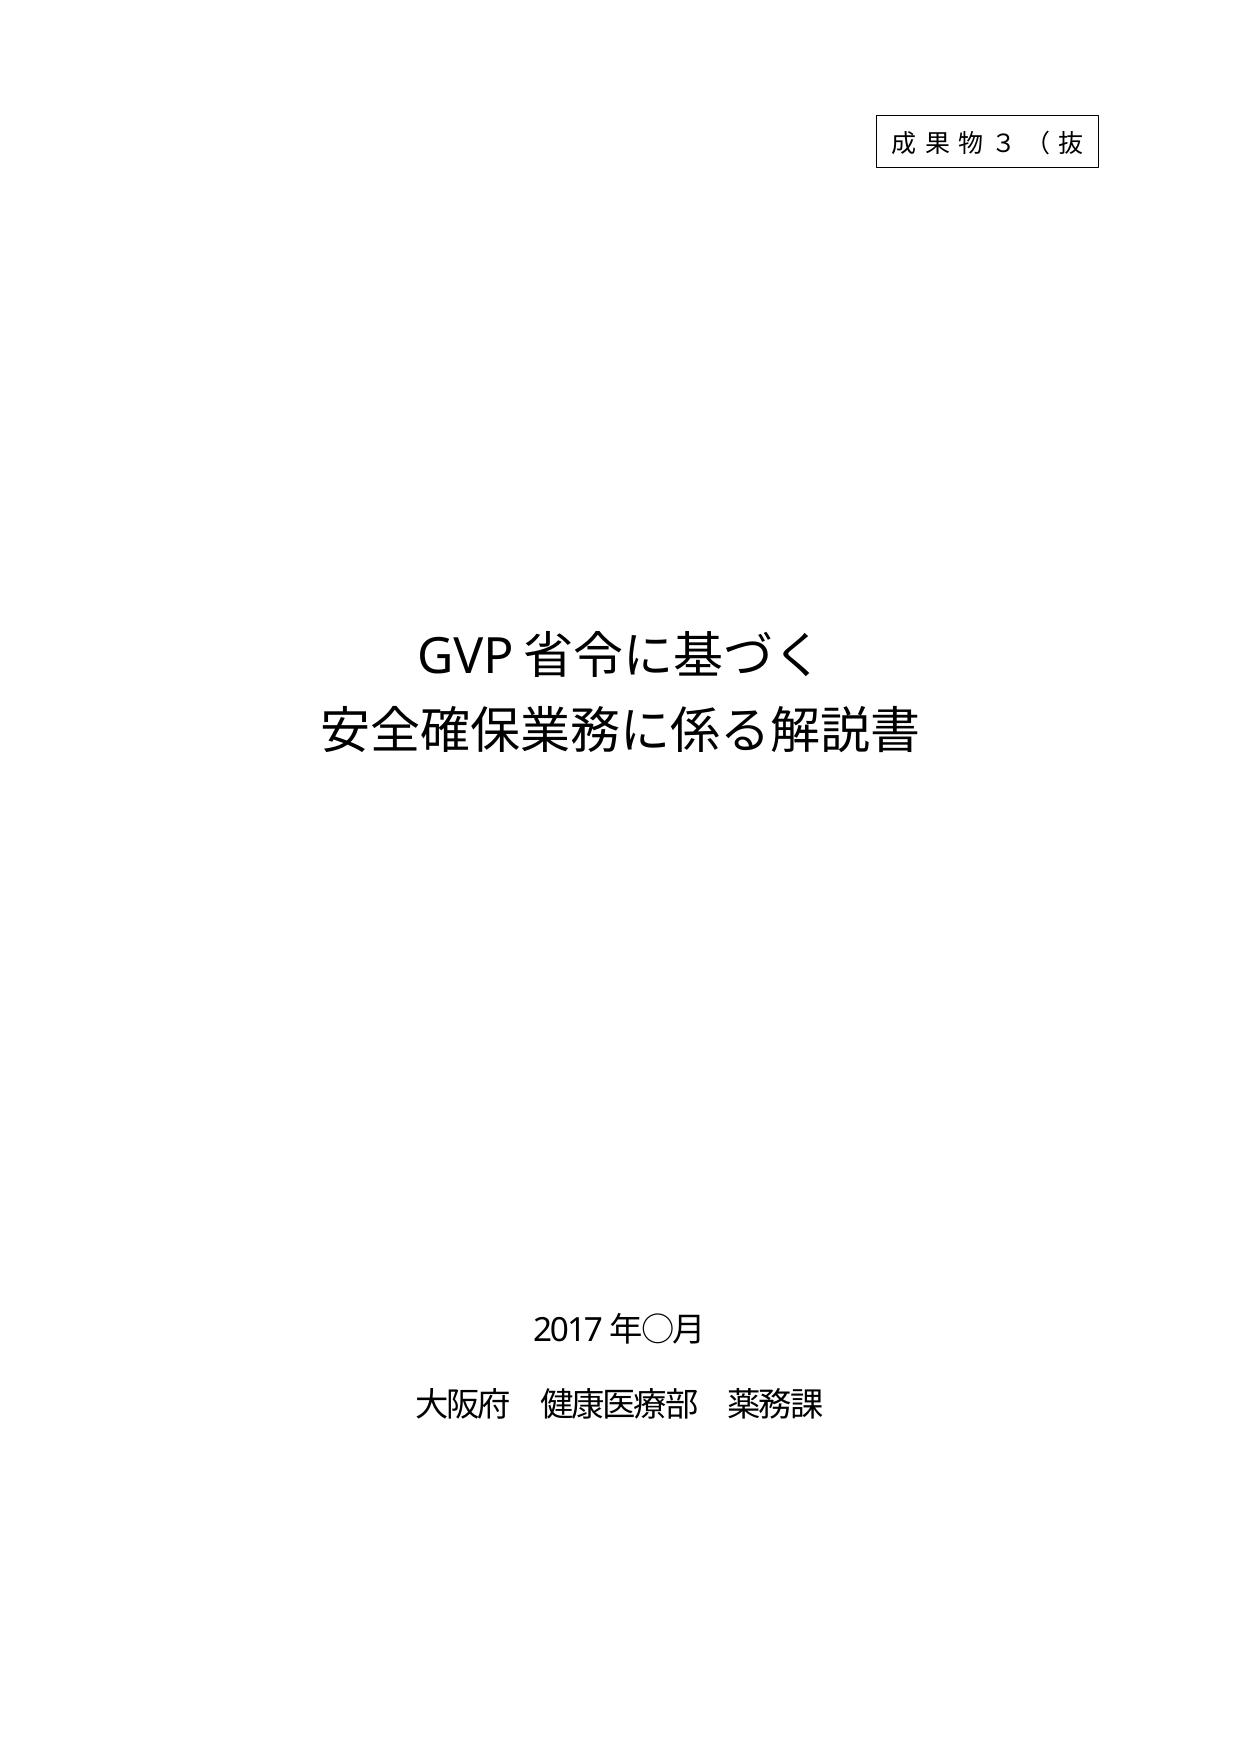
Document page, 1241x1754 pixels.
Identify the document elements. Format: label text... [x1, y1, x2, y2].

text 大阪府 健康医療部 薬務課 [75, 1364, 1165, 1439]
text 2017年○月 [75, 1289, 1165, 1364]
text 安全確保業務に係る解説書 [75, 689, 1165, 764]
text GVP省令に基づく [75, 614, 1165, 689]
